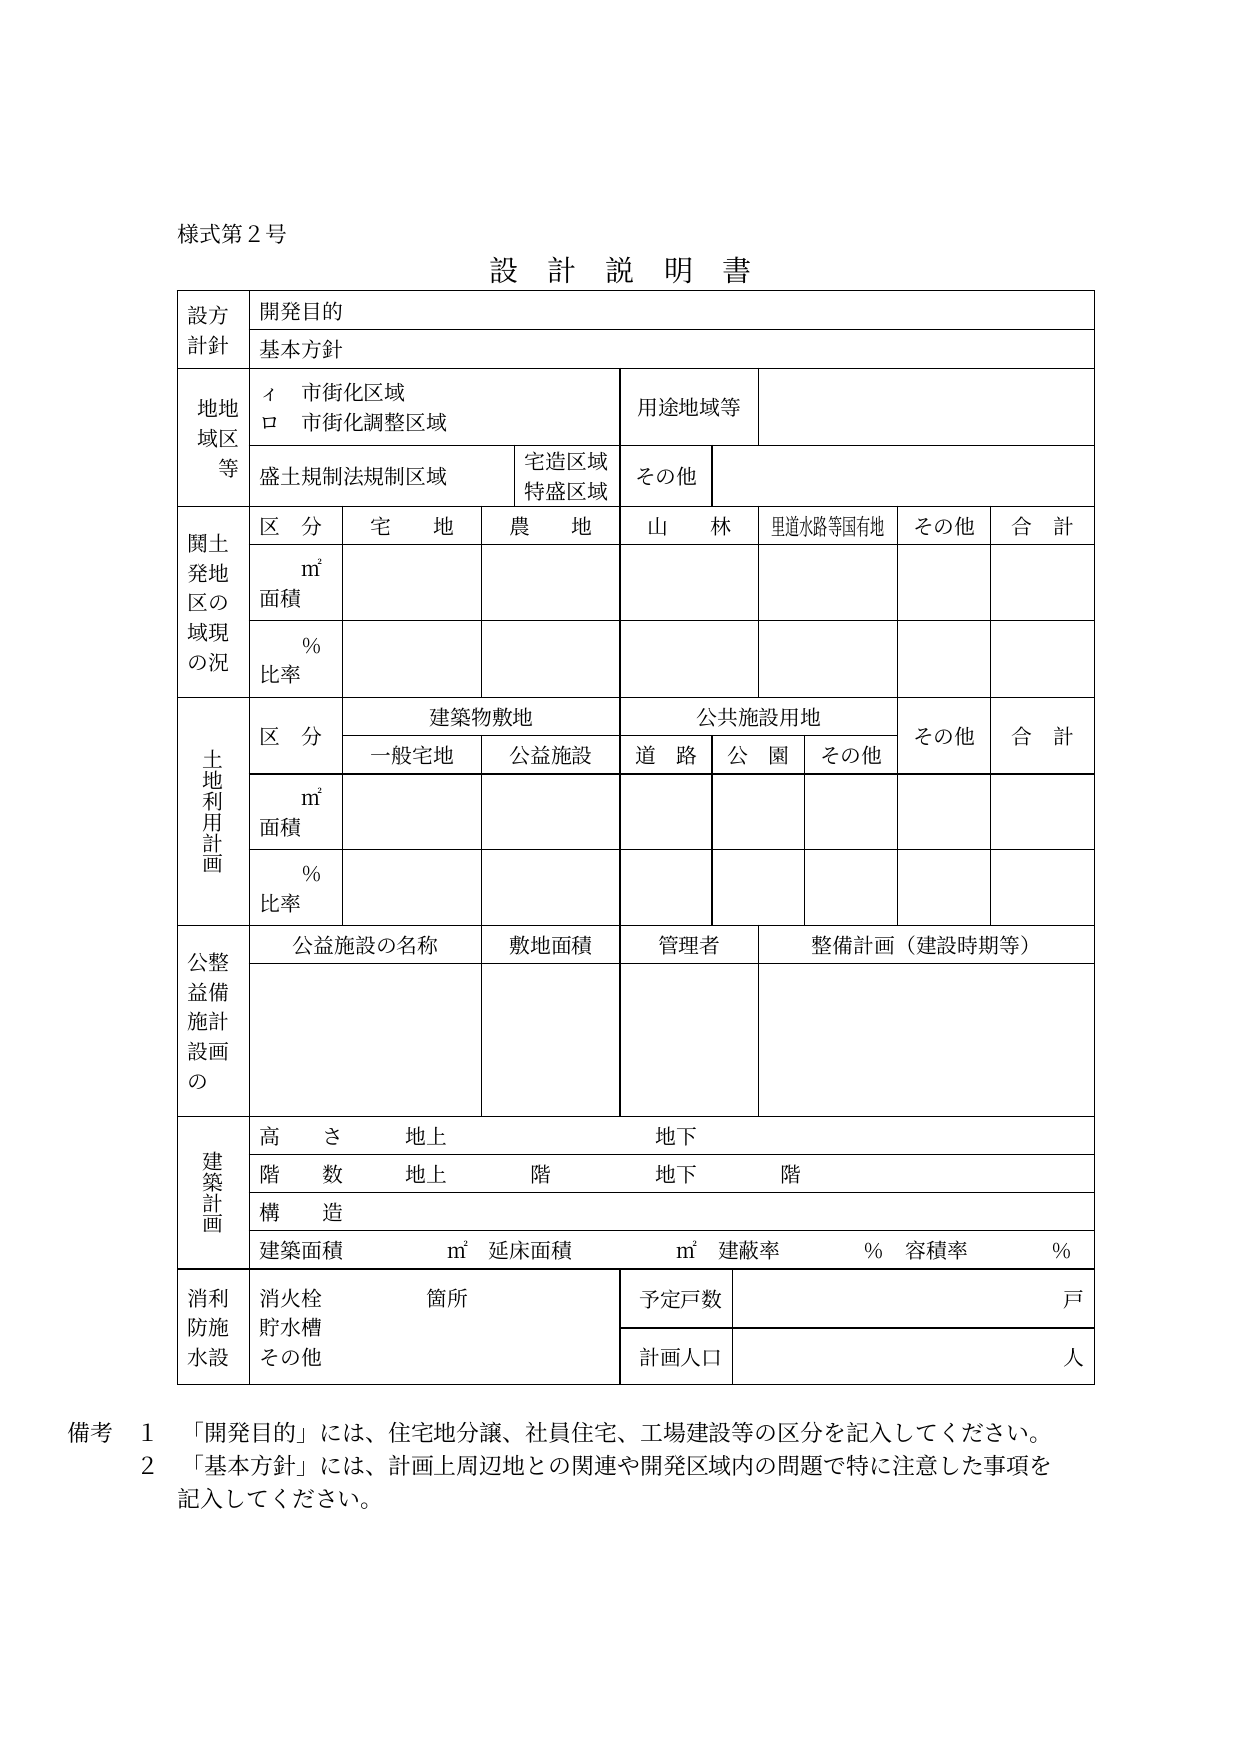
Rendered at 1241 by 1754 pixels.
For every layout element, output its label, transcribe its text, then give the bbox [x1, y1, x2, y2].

text 備考 １ 「開発目的」には、住宅地分譲、社員住宅、工場建設等の区分を記入してください。 [67, 1415, 1063, 1448]
table_cell [713, 775, 804, 849]
table_cell ％比率 [250, 850, 342, 924]
table_cell 管理者 [621, 926, 758, 963]
table_cell 農 地 [482, 507, 619, 543]
table_header 開発目的 [250, 291, 1094, 329]
table_cell 消利防施水設 [178, 1270, 249, 1384]
table_cell 公共施設用地 [621, 698, 897, 735]
table_cell 消火栓 箇所 貯水槽 その他 [250, 1270, 619, 1384]
text ２ 「基本方針」には、計画上周辺地との関連や開発区域内の問題で特に注意した事項を記入してください。 [67, 1448, 1063, 1514]
table_cell 予定戸数 [621, 1270, 732, 1327]
table_cell ィ 市街化区域 ロ 市街化調整区域 [250, 369, 619, 444]
table_cell 公 園 [713, 736, 804, 773]
table_cell 人 [733, 1329, 1094, 1384]
table_cell [991, 775, 1094, 849]
table_cell 宅造区域 特盛区域 [515, 446, 619, 506]
table_cell [991, 545, 1094, 620]
table_cell 建築物敷地 [343, 698, 619, 735]
table_cell 整備計画（建設時期等） [759, 926, 1094, 963]
table_cell 戸 [733, 1270, 1094, 1327]
table_cell [759, 964, 1094, 1116]
table_cell [621, 964, 758, 1116]
table_cell 計画人口 [621, 1329, 732, 1384]
table_cell [482, 964, 619, 1116]
table_cell 土地利用計画 [178, 698, 249, 924]
table_cell その他 [898, 698, 990, 773]
table_cell [343, 775, 481, 849]
table_cell [621, 850, 711, 924]
table_cell 用途地域等 [621, 369, 758, 444]
table_cell 公益施設 [482, 736, 619, 773]
table_cell その他 [805, 736, 897, 773]
table_cell 盛土規制法規制区域 [250, 446, 514, 506]
table_cell その他 [898, 507, 990, 543]
table_cell [759, 545, 897, 620]
table_cell [482, 850, 619, 924]
table_cell [713, 446, 1094, 506]
table_cell 区 分 [250, 507, 342, 543]
table_cell [991, 621, 1094, 697]
table_cell [805, 775, 897, 849]
table_cell ㎡面積 [250, 545, 342, 620]
table_header 設方計針 [178, 291, 249, 367]
table_cell [759, 621, 897, 697]
table_cell 宅 地 [343, 507, 481, 543]
table_cell 基本方針 [250, 330, 1094, 367]
table_cell [713, 850, 804, 924]
table_cell 階 数 地上 階 地下 階 [250, 1155, 1094, 1192]
table_cell [759, 369, 1094, 444]
table_cell [343, 545, 481, 620]
table_cell [991, 850, 1094, 924]
table_cell 合 計 [991, 507, 1094, 543]
table_cell 建築面積 ㎡ 延床面積 ㎡ 建蔽率 ％ 容積率 ％ [250, 1231, 1094, 1268]
table_cell 区 分 [250, 698, 342, 773]
table_cell ％比率 [250, 621, 342, 697]
table_cell [898, 850, 990, 924]
table_cell 敷地面積 [482, 926, 619, 963]
table_cell 合 計 [991, 698, 1094, 773]
text 様式第２号 [177, 217, 1063, 248]
table_cell [250, 964, 481, 1116]
table_cell 公益施設の名称 [250, 926, 481, 963]
table_cell [482, 545, 619, 620]
table_cell 高 さ 地上 地下 [250, 1117, 1094, 1153]
table_cell 道 路 [621, 736, 711, 773]
table_cell [482, 775, 619, 849]
table_cell [621, 621, 758, 697]
table_cell [621, 775, 711, 849]
table_cell [482, 621, 619, 697]
table_cell [898, 775, 990, 849]
table_cell [805, 850, 897, 924]
table_cell 地地域区 等 [178, 369, 249, 506]
table_cell 構 造 [250, 1193, 1094, 1230]
table_cell 山 林 [621, 507, 758, 543]
text 設 計 説 明 書 [177, 248, 1063, 290]
table_cell [898, 621, 990, 697]
table_cell [343, 850, 481, 924]
table_cell 鬨土発地区の域現の況 [178, 507, 249, 697]
table_cell [621, 545, 758, 620]
table_cell 建築計画 [178, 1117, 249, 1268]
table_cell [343, 621, 481, 697]
table_cell [898, 545, 990, 620]
table_cell 公整益備施計設画の [178, 926, 249, 1116]
table_cell 里道水路等国有地 [759, 507, 897, 543]
table_cell ㎡面積 [250, 775, 342, 849]
table_cell 一般宅地 [343, 736, 481, 773]
table_cell その他 [621, 446, 711, 506]
